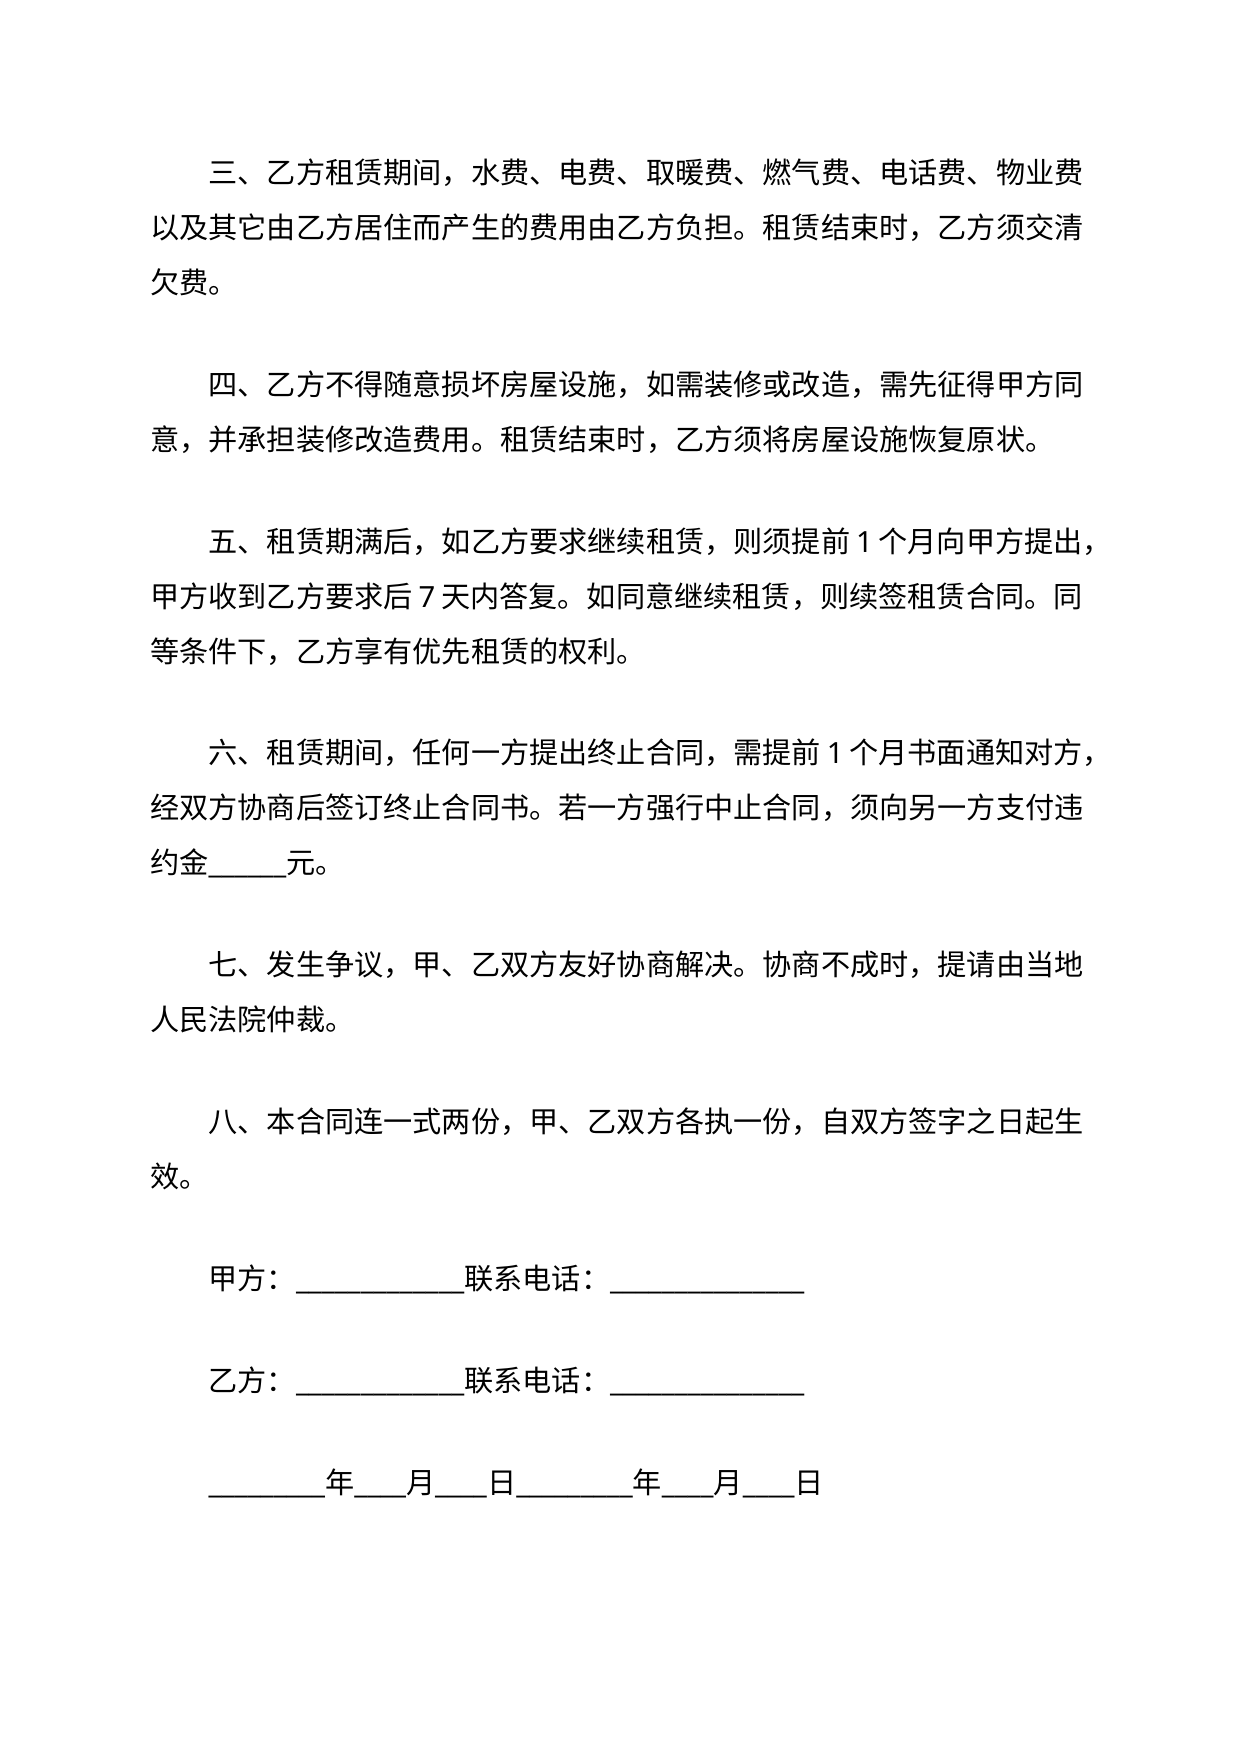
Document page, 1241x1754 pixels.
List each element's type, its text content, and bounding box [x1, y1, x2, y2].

text 四、乙方不得随意损坏房屋设施，如需装修或改造，需先征得甲方同意，并承担装修改造费用。租赁结束时，乙方须将房屋设施恢复原状。 [150, 362, 1090, 459]
text _________年____月____日_________年____月____日 [150, 1459, 1090, 1502]
text 八、本合同连一式两份，甲、乙双方各执一份，自双方签字之日起生效。 [150, 1098, 1090, 1196]
text 三、乙方租赁期间，水费、电费、取暖费、燃气费、电话费、物业费以及其它由乙方居住而产生的费用由乙方负担。租赁结束时，乙方须交清欠费。 [150, 150, 1090, 302]
text 六、租赁期间，任何一方提出终止合同，需提前1个月书面通知对方，经双方协商后签订终止合同书。若一方强行中止合同，须向另一方支付违约金______元。 [150, 730, 1090, 882]
text 乙方：_____________联系电话：_______________ [150, 1357, 1090, 1399]
text 七、发生争议，甲、乙双方友好协商解决。协商不成时，提请由当地人民法院仲裁。 [150, 942, 1090, 1039]
text 五、租赁期满后，如乙方要求继续租赁，则须提前1个月向甲方提出，甲方收到乙方要求后7天内答复。如同意继续租赁，则续签租赁合同。同等条件下，乙方享有优先租赁的权利。 [150, 518, 1090, 671]
text 甲方：_____________联系电话：_______________ [150, 1255, 1090, 1298]
